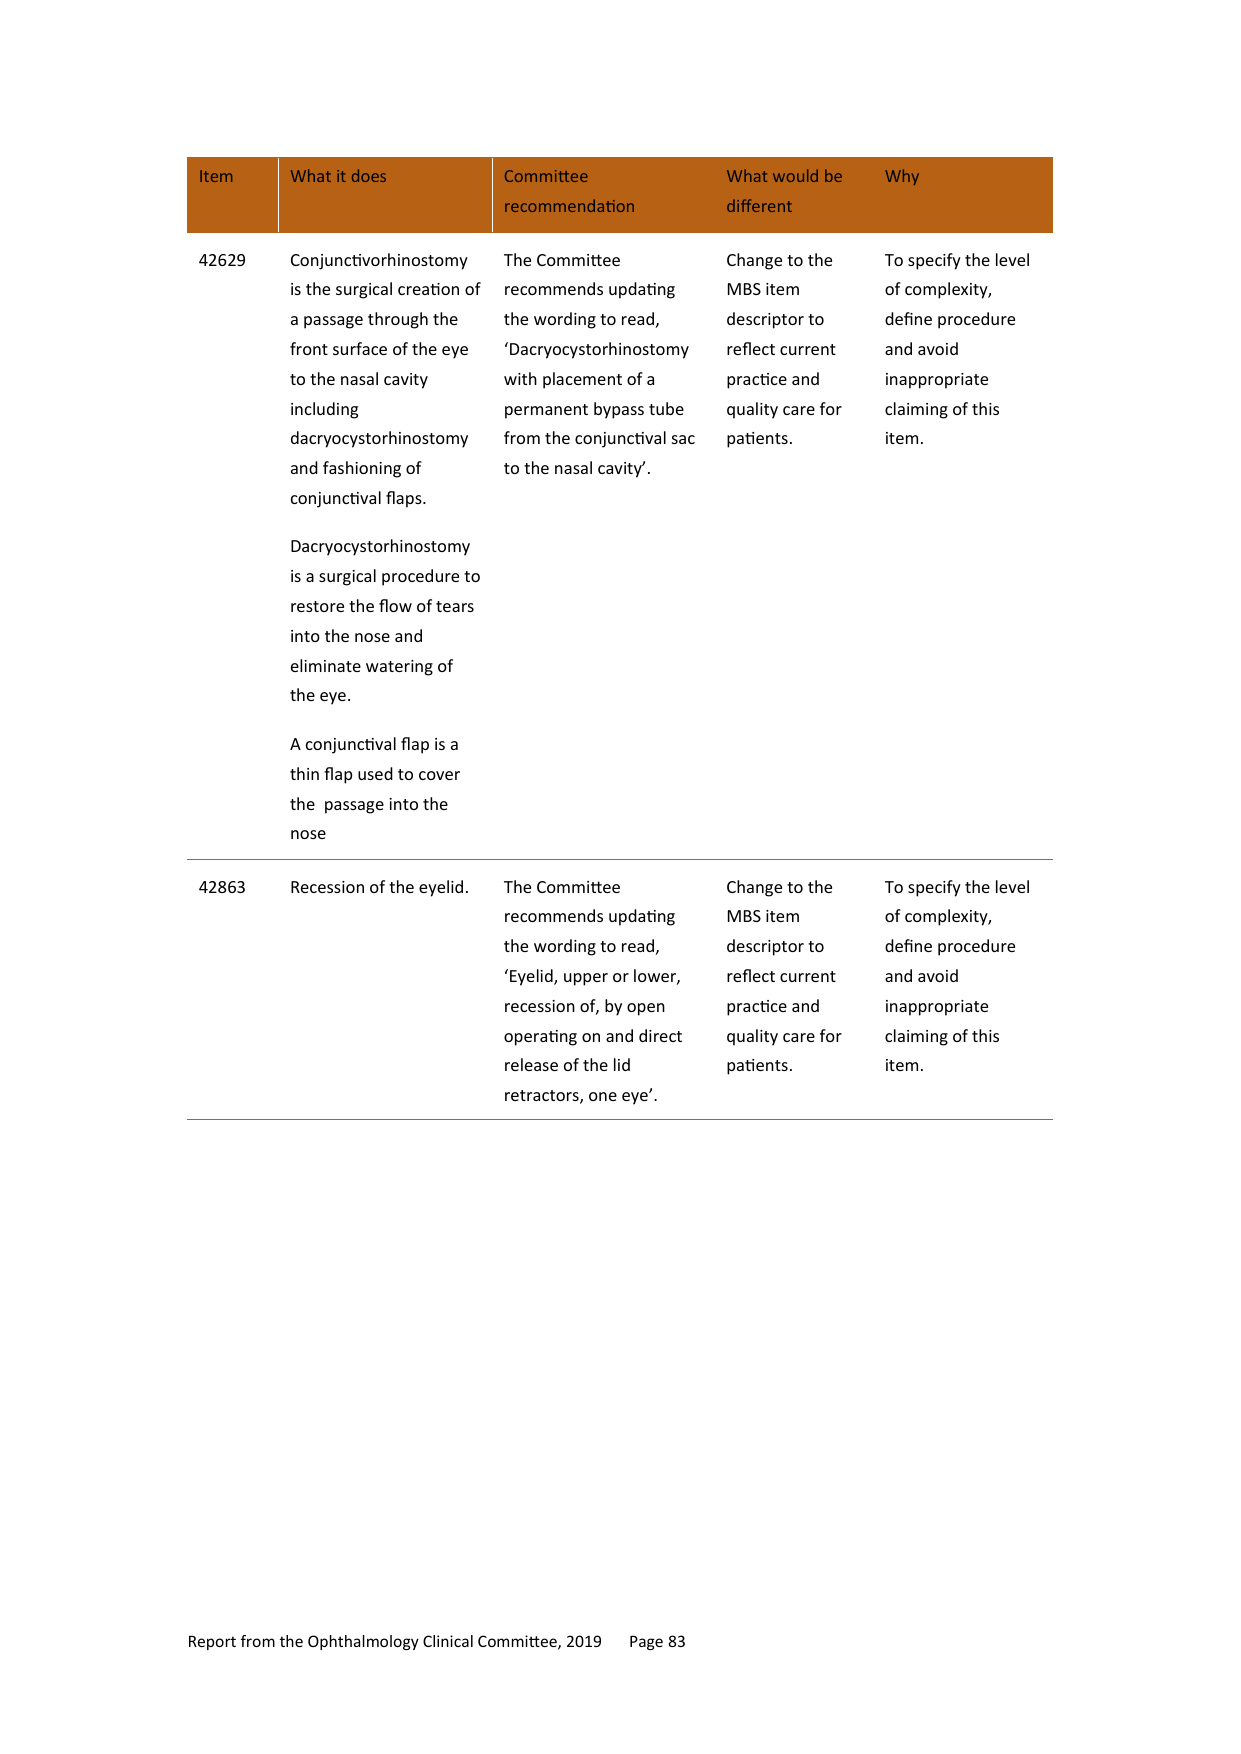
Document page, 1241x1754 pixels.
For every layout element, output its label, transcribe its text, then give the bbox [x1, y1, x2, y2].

table_cell The Committee recommends updating the wording to read, ‘Dacryocystorhinostomy with placement of a permanent bypass tube from the conjunctival sac to the nasal cavity’. [493, 233, 715, 859]
table_cell Change to the MBS item descriptor to reflect current practice and quality care for patients. [715, 233, 873, 859]
table_cell To specify the level of complexity, define procedure and avoid inappropriate claiming of this item. [873, 233, 1053, 859]
table_cell The Committee recommends updating the wording to read, ‘Eyelid, upper or lower, recession of, by open operating on and direct release of the lid retractors, one eye’. [493, 860, 715, 1119]
table_cell To specify the level of complexity, define procedure and avoid inappropriate claiming of this item. [873, 860, 1053, 1119]
table_header What would be different [715, 158, 873, 232]
table_cell Recession of the eyelid. [279, 860, 492, 1119]
table_header Committee recommendation [493, 158, 715, 232]
table_cell Change to the MBS item descriptor to reflect current practice and quality care for patients. [715, 860, 873, 1119]
table_header Item [187, 158, 278, 232]
table_cell 42863 [187, 860, 278, 1119]
table_header Why [873, 158, 1053, 232]
table_cell Conjunctivorhinostomy is the surgical creation of a passage through the front surface of the eye to the nasal cavity including dacryocystorhinostomy and fashioning of conjunctival flaps. Dacryocystorhinostomy is a surgical procedure to restore the flow of tears into the nose and eliminate watering of the eye. A conjunctival flap is a thin flap used to cover the passage into the nose [279, 233, 492, 859]
table_cell 42629 [187, 233, 278, 859]
table_header What it does [279, 158, 492, 232]
